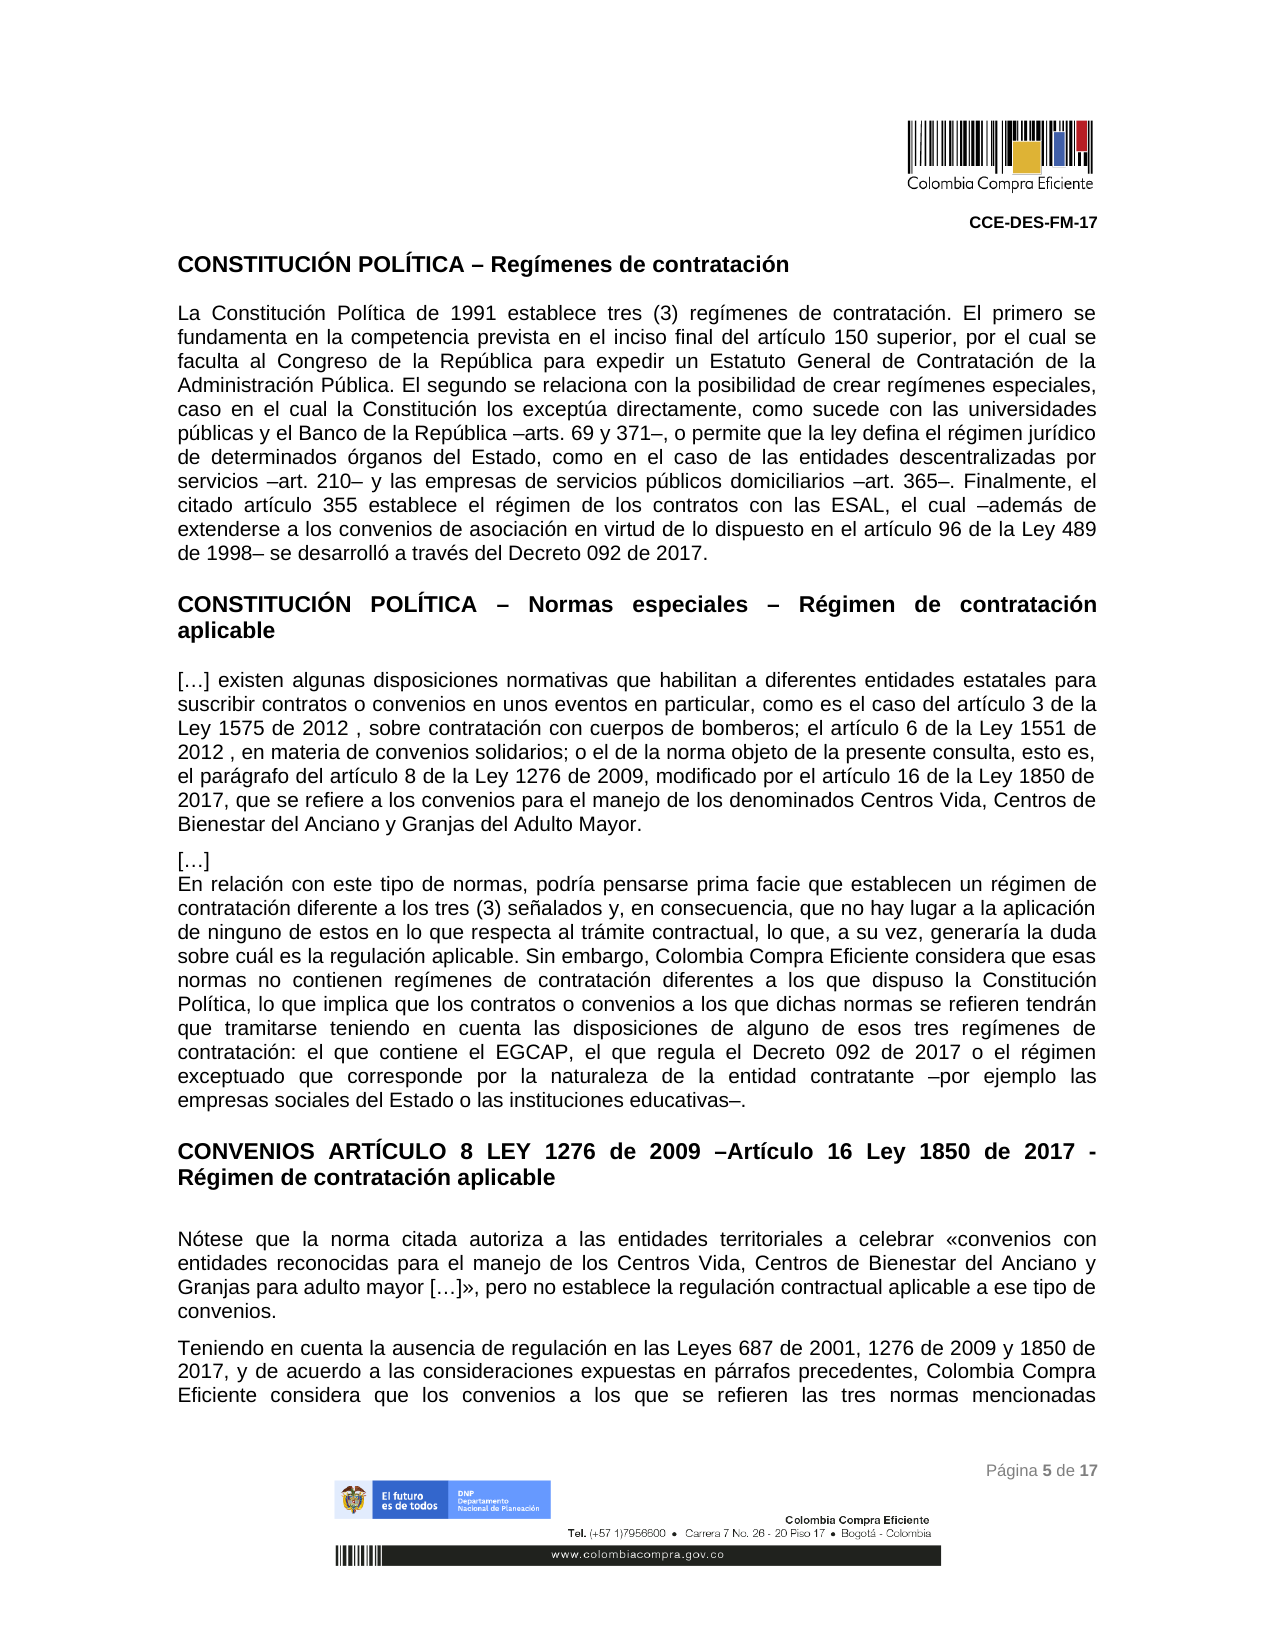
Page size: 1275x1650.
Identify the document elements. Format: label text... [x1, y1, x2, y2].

text La Constitución Política de 1991 establece tres (3) regímenes de contratación. El primero se fundamenta en la competencia prevista en el inciso final del artículo 150 superior, por el cual se faculta al Congreso de la República para expedir un Estatuto General de Contratación de la Administración Pública. El segundo se relaciona con la posibilidad de crear regímenes especiales, caso en el cual la Constitución los exceptúa directamente, como sucede con las universidades públicas y el Banco de la República –arts. 69 y 371–, o permite que la ley defina el régimen jurídico de determinados órganos del Estado, como en el caso de las entidades descentralizadas por servicios –art. 210– y las empresas de servicios públicos domiciliarios –art. 365–. Finalmente, el citado artículo 355 establece el régimen de los contratos con las ESAL, el cual –además de extenderse a los convenios de asociación en virtud de lo dispuesto en el artículo 96 de la Ley 489 de 1998– se desarrolló a través del Decreto 092 de 2017. [177, 301, 1098, 565]
text En relación con este tipo de normas, podría pensarse prima facie que establecen un régimen de contratación diferente a los tres (3) señalados y, en consecuencia, que no hay lugar a la aplicación de ninguno de estos en lo que respecta al trámite contractual, lo que, a su vez, generaría la duda sobre cuál es la regulación aplicable. Sin embargo, Colombia Compra Eficiente considera que esas normas no contienen regímenes de contratación diferentes a los que dispuso la Constitución Política, lo que implica que los contratos o convenios a los que dichas normas se refieren tendrán que tramitarse teniendo en cuenta las disposiciones de alguno de esos tres regímenes de contratación: el que contiene el EGCAP, el que regula el Decreto 092 de 2017 o el régimen exceptuado que corresponde por la naturaleza de la entidad contratante –por ejemplo las empresas sociales del Estado o las instituciones educativas–. [177, 872, 1098, 1112]
text CONSTITUCIÓN POLÍTICA – Normas especiales – Régimen de contratación aplicable [177, 591, 1098, 644]
text […] existen algunas disposiciones normativas que habilitan a diferentes entidades estatales para suscribir contratos o convenios en unos eventos en particular, como es el caso del artículo 3 de la Ley 1575 de 2012 , sobre contratación con cuerpos de bomberos; el artículo 6 de la Ley 1551 de 2012 , en materia de convenios solidarios; o el de la norma objeto de la presente consulta, esto es, el parágrafo del artículo 8 de la Ley 1276 de 2009, modificado por el artículo 16 de la Ley 1850 de 2017, que se refiere a los convenios para el manejo de los denominados Centros Vida, Centros de Bienestar del Anciano y Granjas del Adulto Mayor. [177, 668, 1098, 836]
text CONSTITUCIÓN POLÍTICA – Regímenes de contratación [177, 251, 1098, 277]
picture [334, 1480, 942, 1566]
text CONVENIOS ARTÍCULO 8 LEY 1276 de 2009 –Artículo 16 Ley 1850 de 2017 - Régimen de contratación aplicable [177, 1138, 1098, 1191]
text Nótese que la norma citada autoriza a las entidades territoriales a celebrar «convenios con entidades reconocidas para el manejo de los Centros Vida, Centros de Bienestar del Anciano y Granjas para adulto mayor […]», pero no establece la regulación contractual aplicable a ese tipo de convenios. [177, 1227, 1098, 1323]
picture [899, 114, 1099, 196]
text […] [177, 848, 1098, 872]
text CCE-DES-FM-17 [177, 213, 1098, 232]
